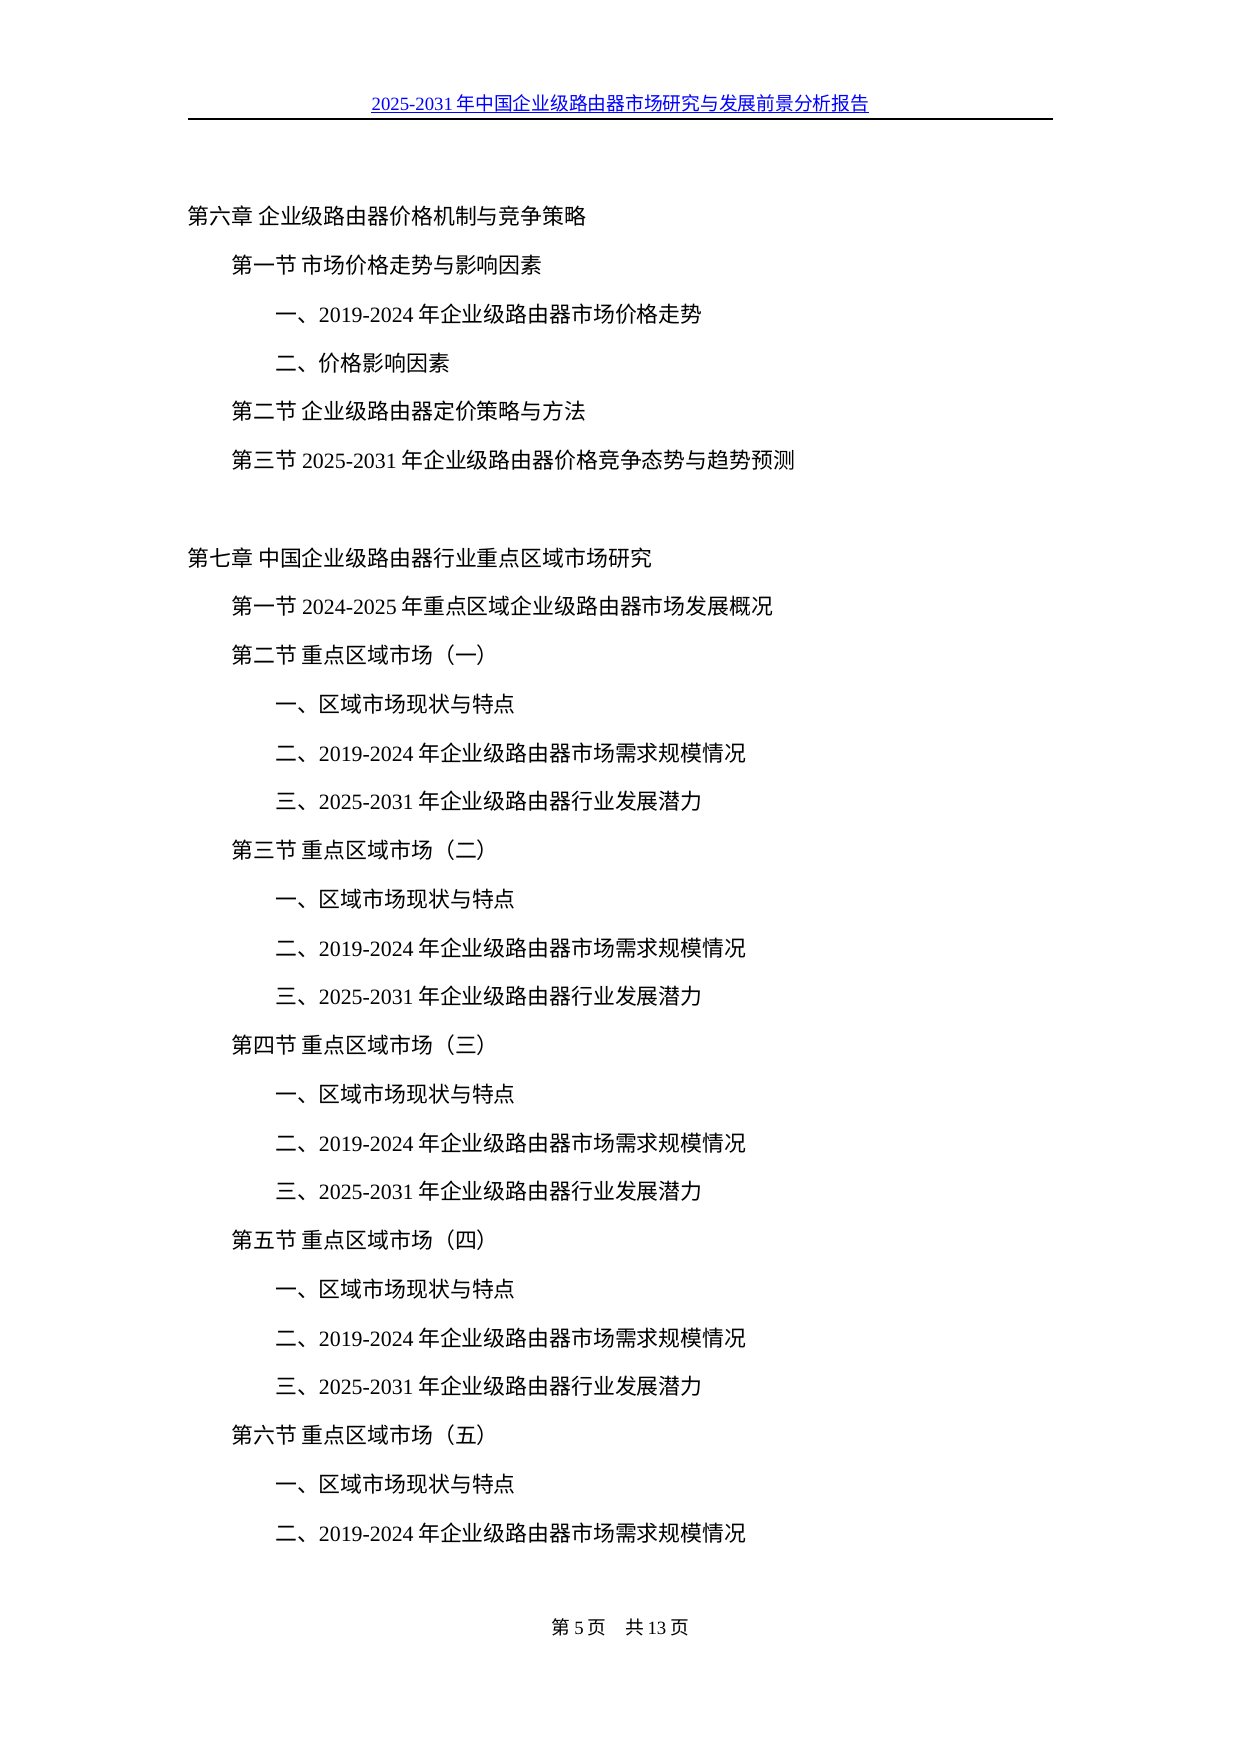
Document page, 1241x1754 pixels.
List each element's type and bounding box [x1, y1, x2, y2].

text [187, 150, 1053, 1548]
